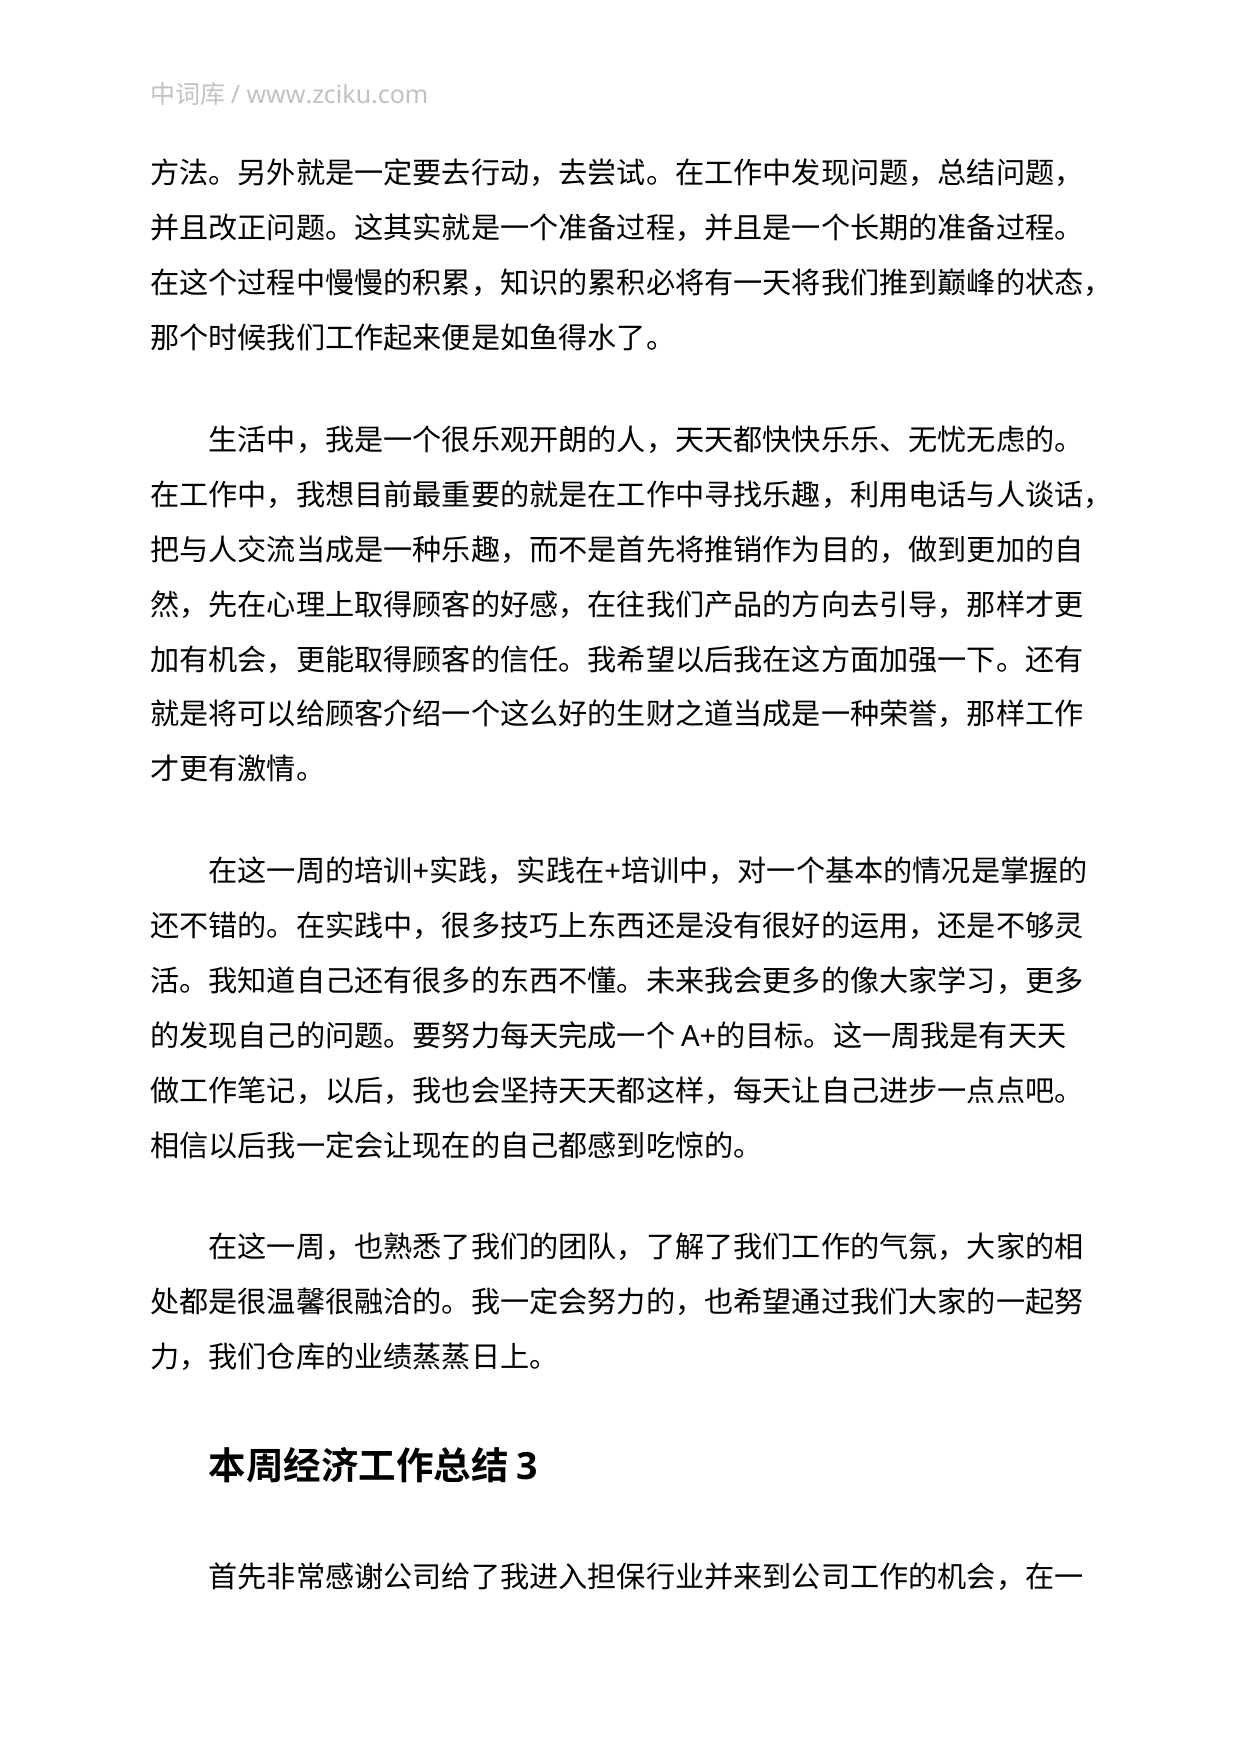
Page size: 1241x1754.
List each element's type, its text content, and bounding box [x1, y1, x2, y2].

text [150, 1553, 1090, 1596]
text 生活中，我是一个很乐观开朗的人，天天都快快乐乐、无忧无虑的。在工作中，我想目前最重要的就是在工作中寻找乐趣，利用电话与人谈话，把与人交流当成是一种乐趣，而不是首先将推销作为目的，做到更加的自然，先在心理上取得顾客的好感，在往我们产品的方向去引导，那样才更加有机会，更能取得顾客的信任。我希望以后我在这方面加强一下。还有就是将可以给顾客介绍一个这么好的生财之道当成是一种荣誉，那样工作才更有激情。 [150, 416, 1090, 788]
text 在这一周的培训+实践，实践在+培训中，对一个基本的情况是掌握的还不错的。在实践中，很多技巧上东西还是没有很好的运用，还是不够灵活。我知道自己还有很多的东西不懂。未来我会更多的像大家学习，更多的发现自己的问题。要努力每天完成一个A+的目标。这一周我是有天天做工作笔记，以后，我也会坚持天天都这样，每天让自己进步一点点吧。相信以后我一定会让现在的自己都感到吃惊的。 [150, 848, 1090, 1164]
text 本周经济工作总结3 [150, 1436, 1090, 1490]
text 在这一周，也熟悉了我们的团队，了解了我们工作的气氛，大家的相处都是很温馨很融洽的。我一定会努力的，也希望通过我们大家的一起努力，我们仓库的业绩蒸蒸日上。 [150, 1224, 1090, 1376]
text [150, 150, 1090, 357]
